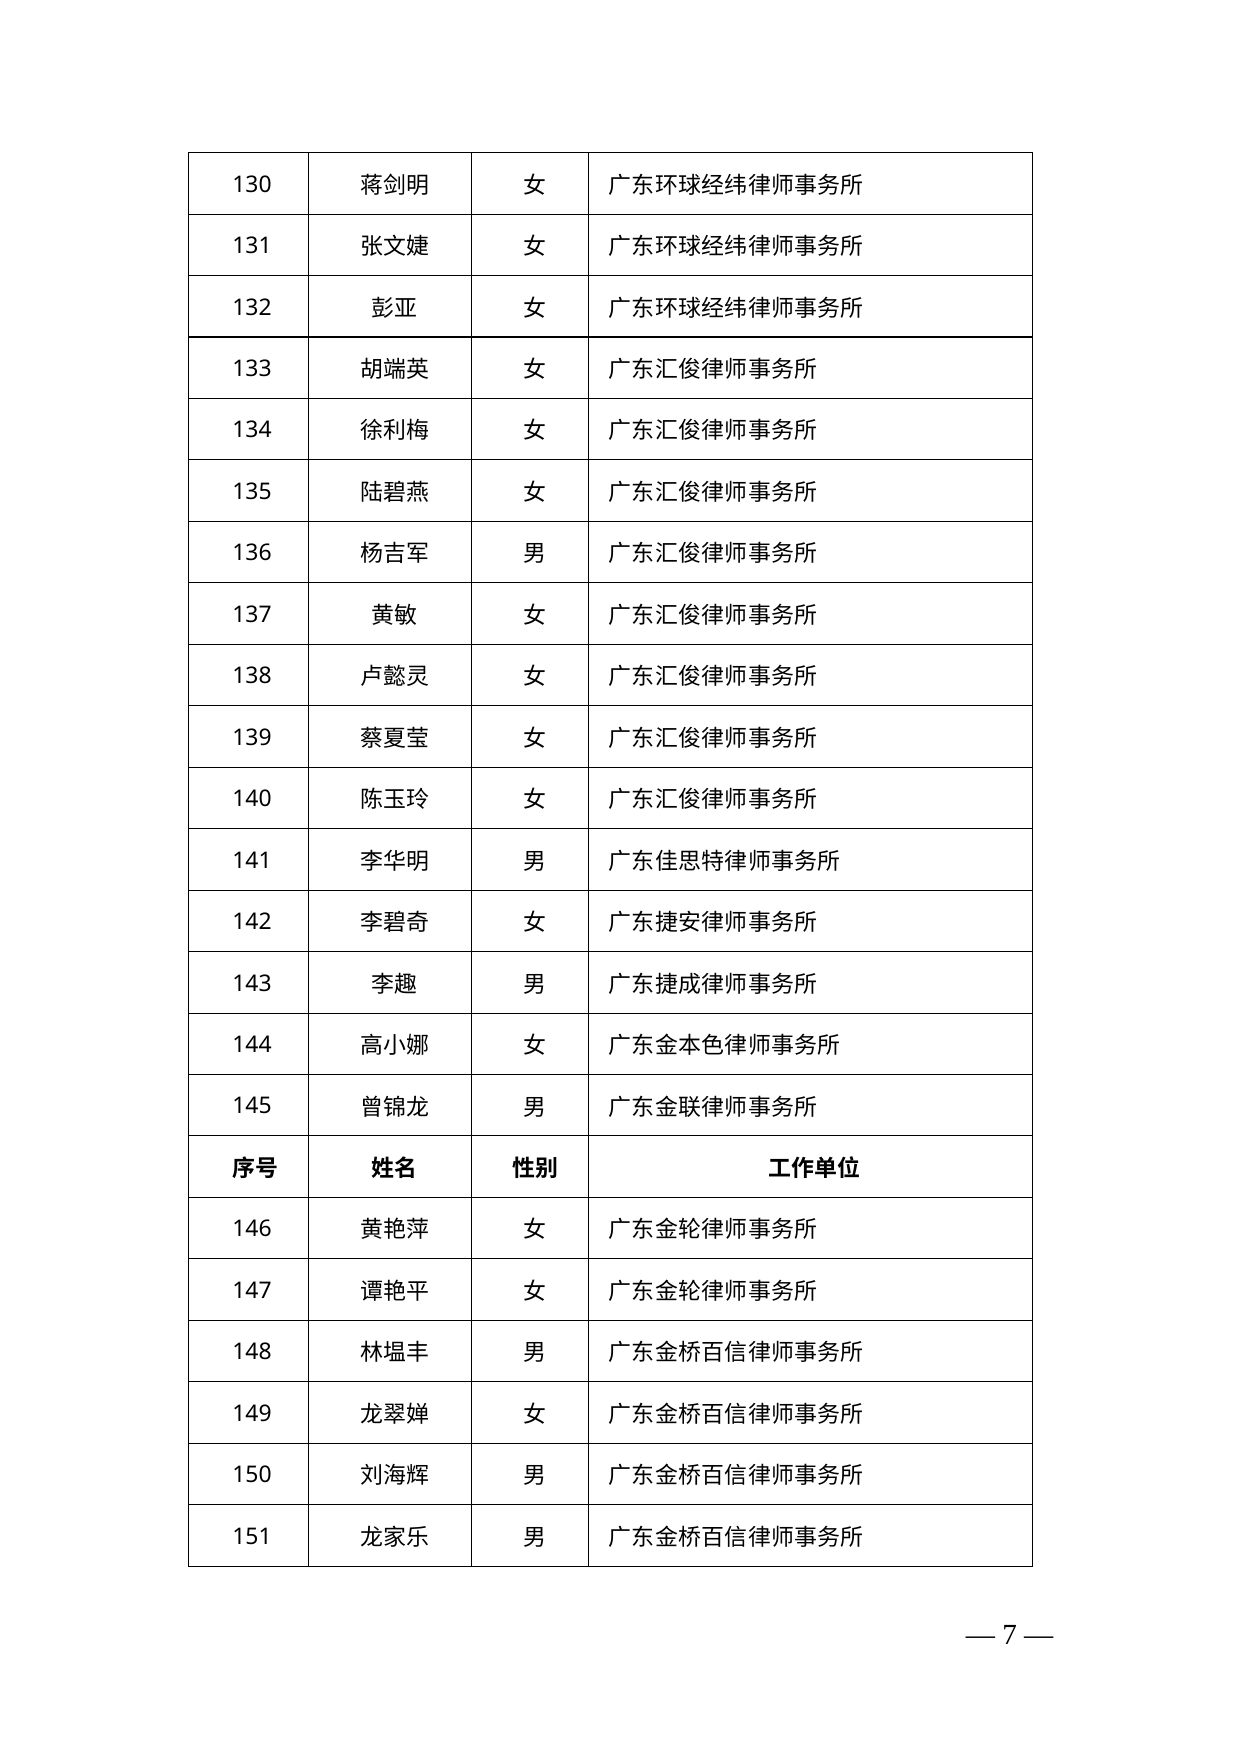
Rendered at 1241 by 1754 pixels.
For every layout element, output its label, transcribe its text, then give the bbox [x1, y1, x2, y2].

table_cell 女 [472, 891, 588, 951]
table_cell 女 [472, 645, 588, 705]
table_cell 工作单位 [589, 1136, 1032, 1197]
table_cell 137 [189, 583, 308, 644]
table_cell 黄艳萍 [309, 1198, 471, 1258]
table_cell 谭艳平 [309, 1259, 471, 1320]
table_cell 卢懿灵 [309, 645, 471, 705]
table_cell 男 [472, 522, 588, 582]
table_cell 广东环球经纬律师事务所 [589, 276, 1032, 336]
table_cell 广东环球经纬律师事务所 [589, 153, 1032, 213]
table_cell 男 [472, 829, 588, 889]
table_cell 女 [472, 1014, 588, 1074]
table_cell 148 [189, 1321, 308, 1381]
table_cell 男 [472, 1321, 588, 1381]
table_cell 女 [472, 276, 588, 336]
table_cell 广东汇俊律师事务所 [589, 583, 1032, 644]
table_cell 女 [472, 1198, 588, 1258]
table_cell 147 [189, 1259, 308, 1320]
table_cell 广东金轮律师事务所 [589, 1259, 1032, 1320]
table_cell 女 [472, 399, 588, 459]
table_cell 149 [189, 1382, 308, 1443]
table_cell 151 [189, 1505, 308, 1566]
table_cell 145 [189, 1075, 308, 1135]
table_cell 132 [189, 276, 308, 336]
table_cell 李趣 [309, 952, 471, 1012]
table_cell 广东汇俊律师事务所 [589, 522, 1032, 582]
table_cell 彭亚 [309, 276, 471, 336]
table_cell 蒋剑明 [309, 153, 471, 213]
table_cell 胡端英 [309, 338, 471, 398]
table_cell 李华明 [309, 829, 471, 889]
table_cell 141 [189, 829, 308, 889]
table_cell 蔡夏莹 [309, 706, 471, 767]
table_cell 男 [472, 1505, 588, 1566]
table_cell 广东汇俊律师事务所 [589, 460, 1032, 521]
table_cell 林塭丰 [309, 1321, 471, 1381]
table_cell 139 [189, 706, 308, 767]
table_cell 李碧奇 [309, 891, 471, 951]
table_cell 广东金轮律师事务所 [589, 1198, 1032, 1258]
table_cell 陈玉玲 [309, 768, 471, 828]
table_cell 女 [472, 1382, 588, 1443]
table_cell 女 [472, 583, 588, 644]
table_cell 133 [189, 338, 308, 398]
table_cell 广东环球经纬律师事务所 [589, 215, 1032, 275]
table_cell 广东金联律师事务所 [589, 1075, 1032, 1135]
table_cell 广东汇俊律师事务所 [589, 338, 1032, 398]
table_cell 女 [472, 1259, 588, 1320]
table_cell 广东汇俊律师事务所 [589, 706, 1032, 767]
table_cell 曾锦龙 [309, 1075, 471, 1135]
table_cell 146 [189, 1198, 308, 1258]
table_cell 男 [472, 1075, 588, 1135]
table_cell 135 [189, 460, 308, 521]
table_cell 广东佳思特律师事务所 [589, 829, 1032, 889]
table_cell 女 [472, 338, 588, 398]
table_cell 高小娜 [309, 1014, 471, 1074]
table_cell 130 [189, 153, 308, 213]
table_cell 杨吉军 [309, 522, 471, 582]
table_cell 广东捷安律师事务所 [589, 891, 1032, 951]
table_cell 广东金桥百信律师事务所 [589, 1505, 1032, 1566]
table_cell 广东金桥百信律师事务所 [589, 1444, 1032, 1504]
table_cell 男 [472, 1444, 588, 1504]
table_cell 140 [189, 768, 308, 828]
table_cell 黄敏 [309, 583, 471, 644]
table_cell 150 [189, 1444, 308, 1504]
table_cell 广东汇俊律师事务所 [589, 645, 1032, 705]
table_cell 龙家乐 [309, 1505, 471, 1566]
table_cell 134 [189, 399, 308, 459]
table_cell 143 [189, 952, 308, 1012]
table_cell 广东捷成律师事务所 [589, 952, 1032, 1012]
table_cell 广东汇俊律师事务所 [589, 768, 1032, 828]
table_cell 136 [189, 522, 308, 582]
table_cell 131 [189, 215, 308, 275]
table_cell 142 [189, 891, 308, 951]
table_cell 女 [472, 768, 588, 828]
table_cell 性别 [472, 1136, 588, 1197]
table_cell 徐利梅 [309, 399, 471, 459]
table_cell 女 [472, 153, 588, 213]
table_cell 姓名 [309, 1136, 471, 1197]
table_cell 陆碧燕 [309, 460, 471, 521]
table_cell 广东金本色律师事务所 [589, 1014, 1032, 1074]
table_cell 138 [189, 645, 308, 705]
table_cell 广东汇俊律师事务所 [589, 399, 1032, 459]
table_cell 刘海辉 [309, 1444, 471, 1504]
table_cell 张文婕 [309, 215, 471, 275]
table_cell 龙翠婵 [309, 1382, 471, 1443]
table_cell 序号 [189, 1136, 308, 1197]
table_cell 女 [472, 460, 588, 521]
table_cell 女 [472, 215, 588, 275]
table_cell 144 [189, 1014, 308, 1074]
table_cell 广东金桥百信律师事务所 [589, 1382, 1032, 1443]
table_cell 男 [472, 952, 588, 1012]
table_cell 女 [472, 706, 588, 767]
table_cell 广东金桥百信律师事务所 [589, 1321, 1032, 1381]
